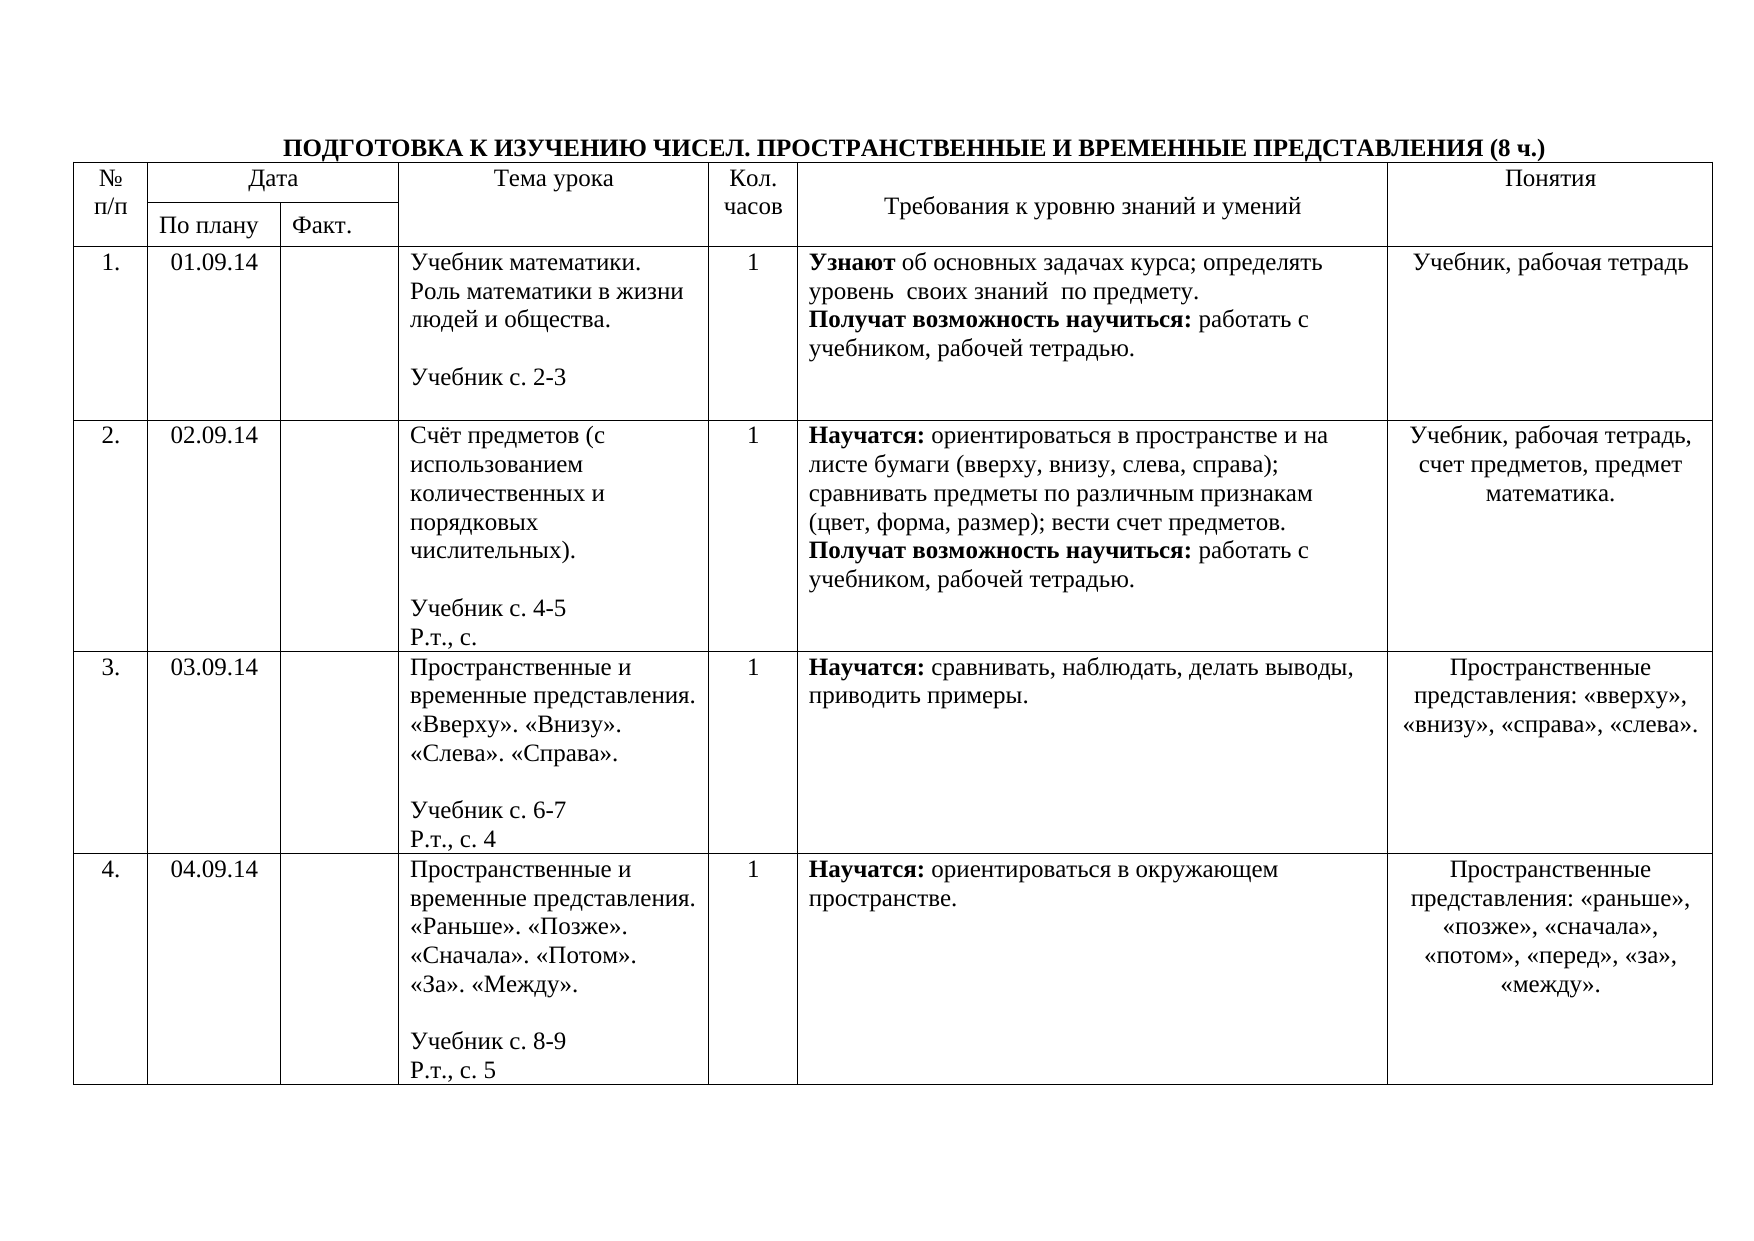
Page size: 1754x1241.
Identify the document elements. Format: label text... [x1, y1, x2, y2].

table_cell 1 [709, 652, 797, 853]
table_cell 1. [74, 247, 147, 419]
list ПОДГОТОВКА К ИЗУЧЕНИЮ ЧИСЕЛ. ПРОСТРАНСТВЕННЫЕ И ВРЕМЕННЫЕ ПРЕДСТАВЛЕНИЯ (8 ч.) [193, 133, 1636, 162]
table_header № п/п [74, 163, 147, 246]
table_cell 04.09.14 [148, 854, 280, 1084]
table_cell 2. [74, 421, 147, 651]
table_cell Учебник математики. Роль математики в жизни людей и общества. Учебник с. 2-3 [399, 247, 708, 419]
table_cell [281, 854, 398, 1084]
table_cell [1388, 202, 1712, 246]
table_cell Узнают об основных задачах курса; определять уровень своих знаний по предмету. Получат возможность научиться: работать с учебником, рабочей тетрадью. [798, 247, 1387, 419]
table_cell 01.09.14 [148, 247, 280, 419]
table_cell Счёт предметов (с использованием количественных и порядковых числительных). Учебник с. 4-5 Р.т., с. [399, 421, 708, 651]
table_cell Пространственные представления: «раньше», «позже», «сначала», «потом», «перед», «за», «между». [1388, 854, 1712, 1084]
table_cell 3. [74, 652, 147, 853]
table_cell 1 [709, 854, 797, 1084]
table_cell [281, 421, 398, 651]
table_cell Учебник, рабочая тетрадь [1388, 247, 1712, 419]
table_cell 1 [709, 421, 797, 651]
table_cell Научатся: ориентироваться в пространстве и на листе бумаги (вверху, внизу, слева, справа); сравнивать предметы по различным признакам (цвет, форма, размер); вести счет предметов. Получат возможность научиться: работать с учебником, рабочей тетрадью. [798, 421, 1387, 651]
table_header Дата [148, 163, 398, 202]
table_cell [281, 247, 398, 419]
table_cell 1 [709, 247, 797, 419]
table_cell 02.09.14 [148, 421, 280, 651]
table_cell Научатся: сравнивать, наблюдать, делать выводы, приводить примеры. [798, 652, 1387, 853]
table_cell Учебник, рабочая тетрадь, счет предметов, предмет математика. [1388, 421, 1712, 651]
table_header Понятия [1388, 163, 1712, 202]
table_cell По плану [148, 203, 280, 246]
table_cell Научатся: ориентироваться в окружающем пространстве. [798, 854, 1387, 1084]
table_header Кол. часов [709, 163, 797, 246]
table_cell Факт. [281, 203, 398, 246]
table_cell Пространственные представления: «вверху», «внизу», «справа», «слева». [1388, 652, 1712, 853]
table_cell 03.09.14 [148, 652, 280, 853]
table_cell 4. [74, 854, 147, 1084]
table_cell Пространственные и временные представления. «Раньше». «Позже». «Сначала». «Потом». «За». «Между». Учебник с. 8-9 Р.т., с. 5 [399, 854, 708, 1084]
table_header Требования к уровню знаний и умений [798, 163, 1387, 246]
table_header Тема урока [399, 163, 708, 246]
table_cell Пространственные и временные представления. «Вверху». «Внизу». «Слева». «Справа». Учебник с. 6-7 Р.т., с. 4 [399, 652, 708, 853]
table_cell [281, 652, 398, 853]
